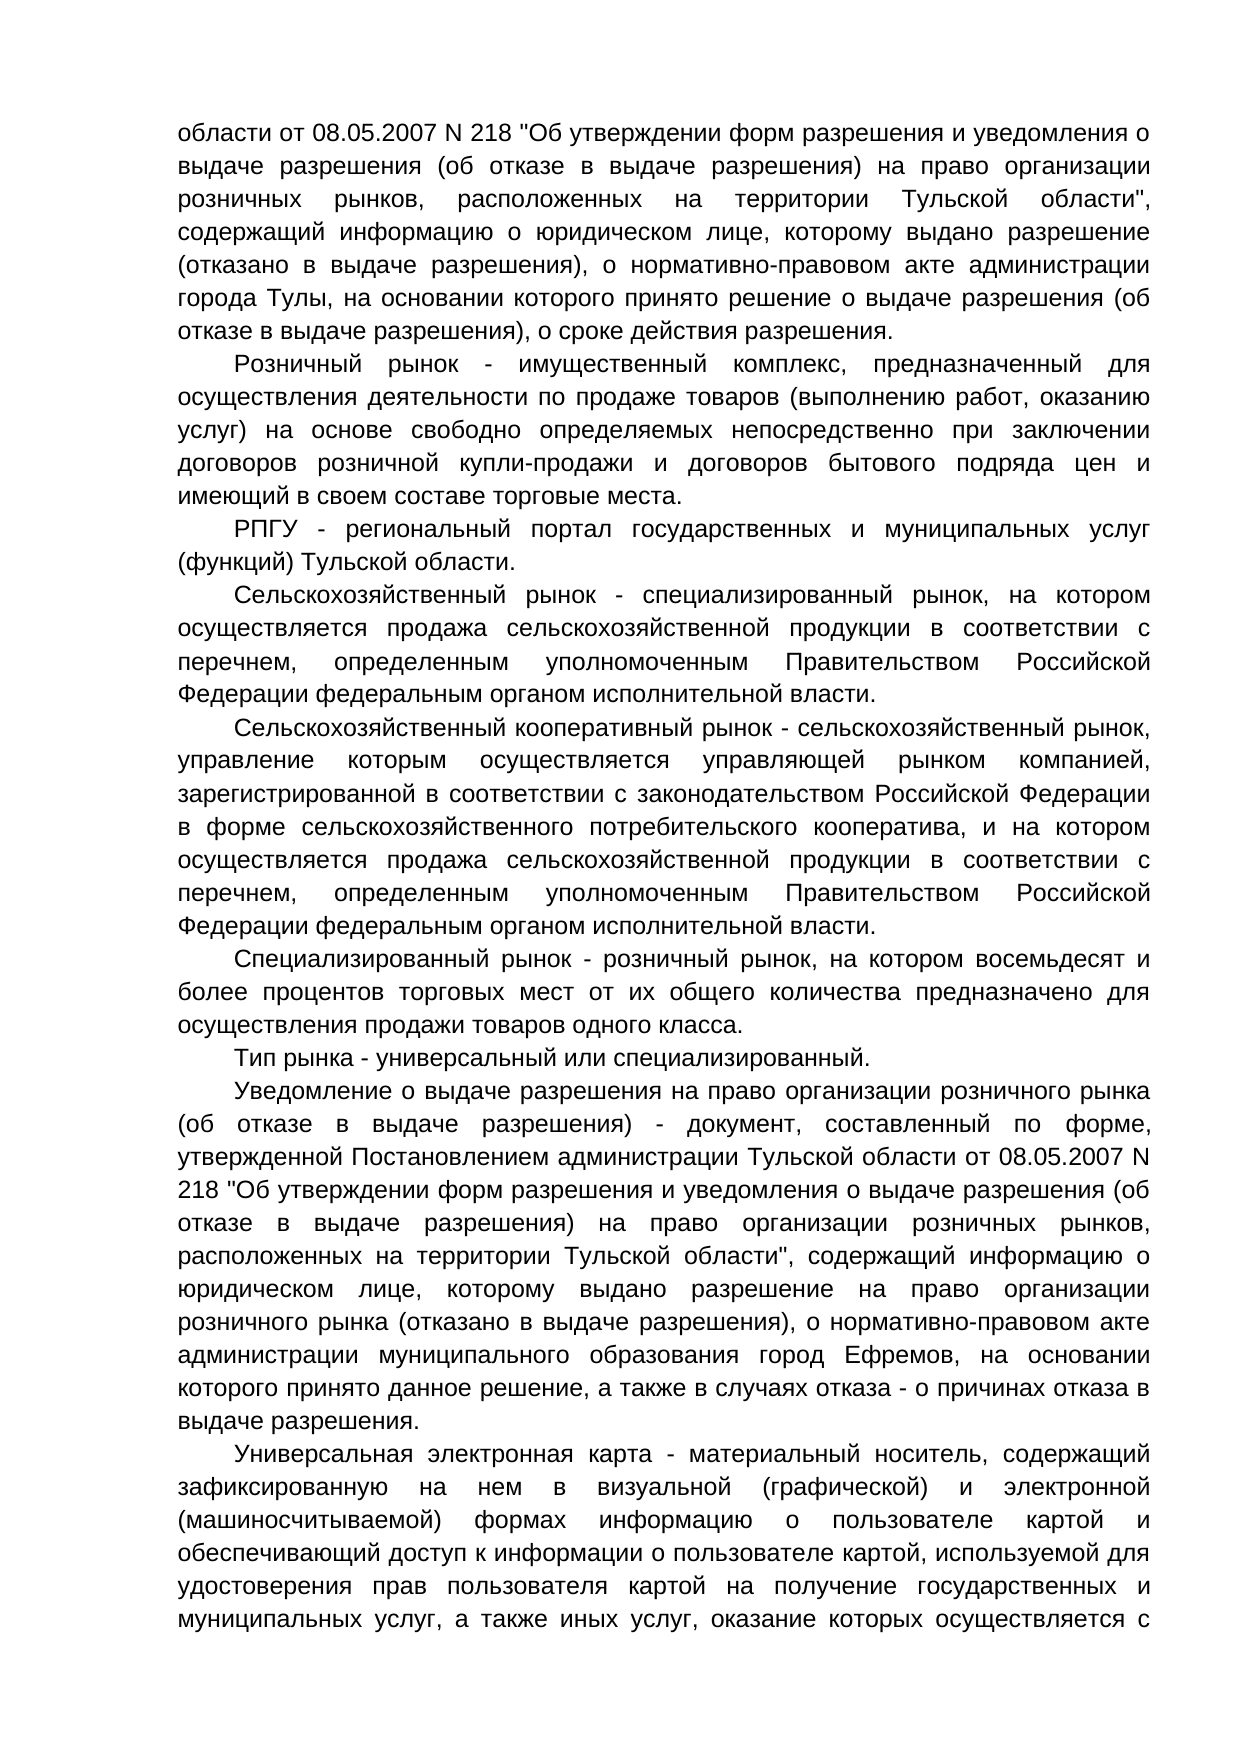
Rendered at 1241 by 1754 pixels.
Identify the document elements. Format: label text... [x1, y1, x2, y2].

text Уведомление о выдаче разрешения на право организации розничного рынка (об отказе в выдаче разрешения) - документ, составленный по форме, утвержденной Постановлением администрации Тульской области от 08.05.2007 N 218 "Об утверждении форм разрешения и уведомления о выдаче разрешения (об отказе в выдаче разрешения) на право организации розничных рынков, расположенных на территории Тульской области", содержащий информацию о юридическом лице, которому выдано разрешение на право организации розничного рынка (отказано в выдаче разрешения), о нормативно-правовом акте администрации муниципального образования город Ефремов, на основании которого принято данное решение, а также в случаях отказа - о причинах отказа в выдаче разрешения. [177, 1076, 1152, 1435]
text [177, 1439, 1152, 1633]
text РПГУ - региональный портал государственных и муниципальных услуг (функций) Тульской области. [177, 514, 1152, 576]
text Тип рынка - универсальный или специализированный. [177, 1043, 1152, 1071]
text Розничный рынок - имущественный комплекс, предназначенный для осуществления деятельности по продаже товаров (выполнению работ, оказанию услуг) на основе свободно определяемых непосредственно при заключении договоров розничной купли-продажи и договоров бытового подряда цен и имеющий в своем составе торговые места. [177, 349, 1152, 510]
text Сельскохозяйственный рынок - специализированный рынок, на котором осуществляется продажа сельскохозяйственной продукции в соответствии с перечнем, определенным уполномоченным Правительством Российской Федерации федеральным органом исполнительной власти. [177, 580, 1152, 708]
text Специализированный рынок - розничный рынок, на котором восемьдесят и более процентов торговых мест от их общего количества предназначено для осуществления продажи товаров одного класса. [177, 944, 1152, 1038]
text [177, 118, 1152, 345]
text Сельскохозяйственный кооперативный рынок - сельскохозяйственный рынок, управление которым осуществляется управляющей рынком компанией, зарегистрированной в соответствии с законодательством Российской Федерации в форме сельскохозяйственного потребительского кооператива, и на котором осуществляется продажа сельскохозяйственной продукции в соответствии с перечнем, определенным уполномоченным Правительством Российской Федерации федеральным органом исполнительной власти. [177, 712, 1152, 939]
